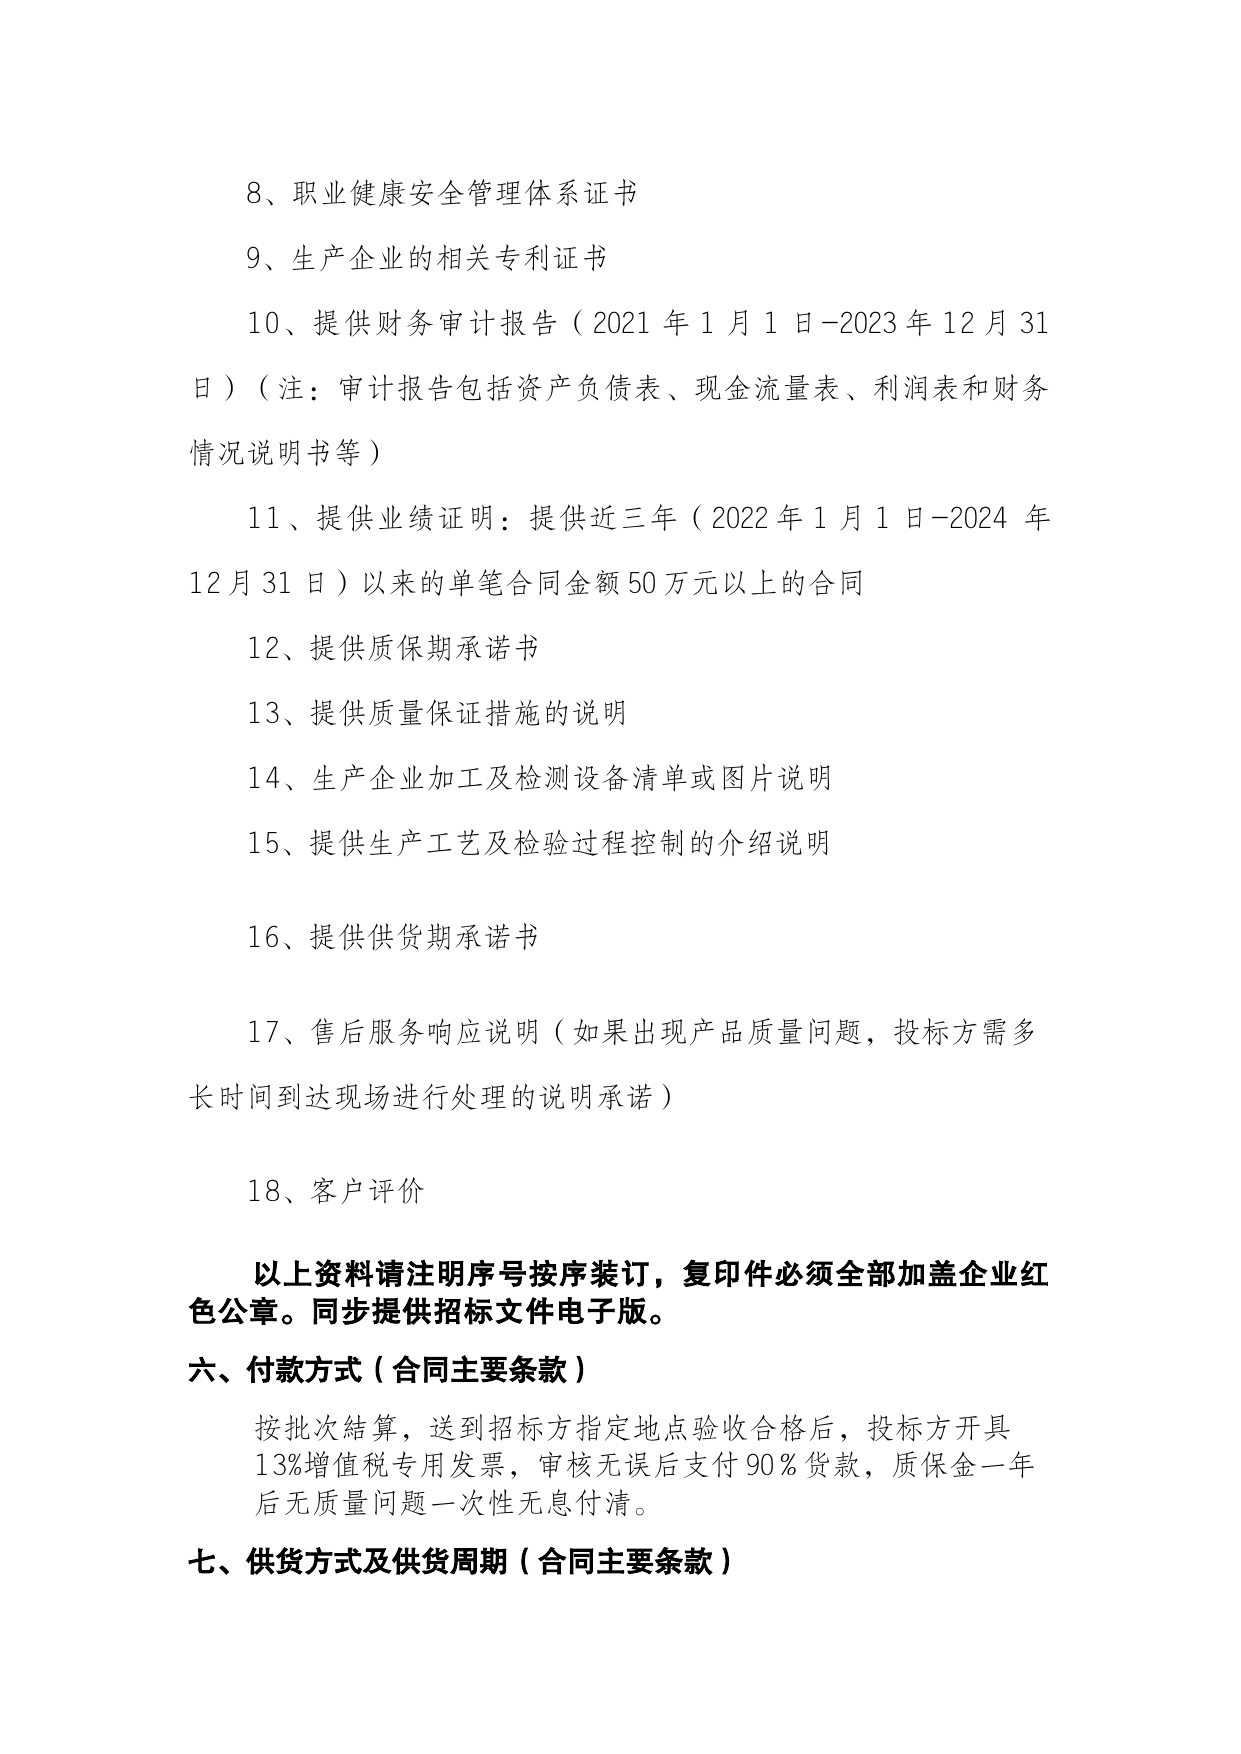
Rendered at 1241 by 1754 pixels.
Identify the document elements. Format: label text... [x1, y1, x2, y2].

text 六、付款方式（合同主要条款） [187, 1349, 1053, 1387]
text 17、售后服务响应说明（如果出现产品质量问题，投标方需多长时间到达现场进行处理的说明承诺） [187, 1000, 1053, 1130]
text 10、提供财务审计报告（2021年1月1日-2023年12月31日）（注：审计报告包括资产负债表、现金流量表、利润表和财务情况说明书等） [187, 292, 1053, 487]
text 以上资料请注明序号按序装订，复印件必须全部加盖企业红色公章。同步提供招标文件电子版。 [187, 1254, 1053, 1329]
text 12、提供质保期承诺书 [187, 617, 1053, 682]
text 8、职业健康安全管理体系证书 [187, 162, 1053, 227]
text 9、生产企业的相关专利证书 [187, 227, 1053, 292]
list 按批次結算，送到招标方指定地点验收合格后，投标方开具13%增值税专用发票，审核无误后支付90％货款，质保金一年后无质量问题一次性无息付清。 [253, 1408, 1053, 1520]
text 15、提供生产工艺及检验过程控制的介绍说明 [187, 812, 1053, 877]
text 11、提供业绩证明：提供近三年（2022年1月1日-2024 年12月31日）以来的单笔合同金额50万元以上的合同 [187, 487, 1053, 617]
text 18、客户评价 [187, 1159, 1053, 1224]
text 七、供货方式及供货周期（合同主要条款） [187, 1541, 1053, 1579]
text 13、提供质量保证措施的说明 [187, 682, 1053, 747]
text 16、提供供货期承诺书 [187, 906, 1053, 971]
text 14、生产企业加工及检测设备清单或图片说明 [187, 747, 1053, 812]
